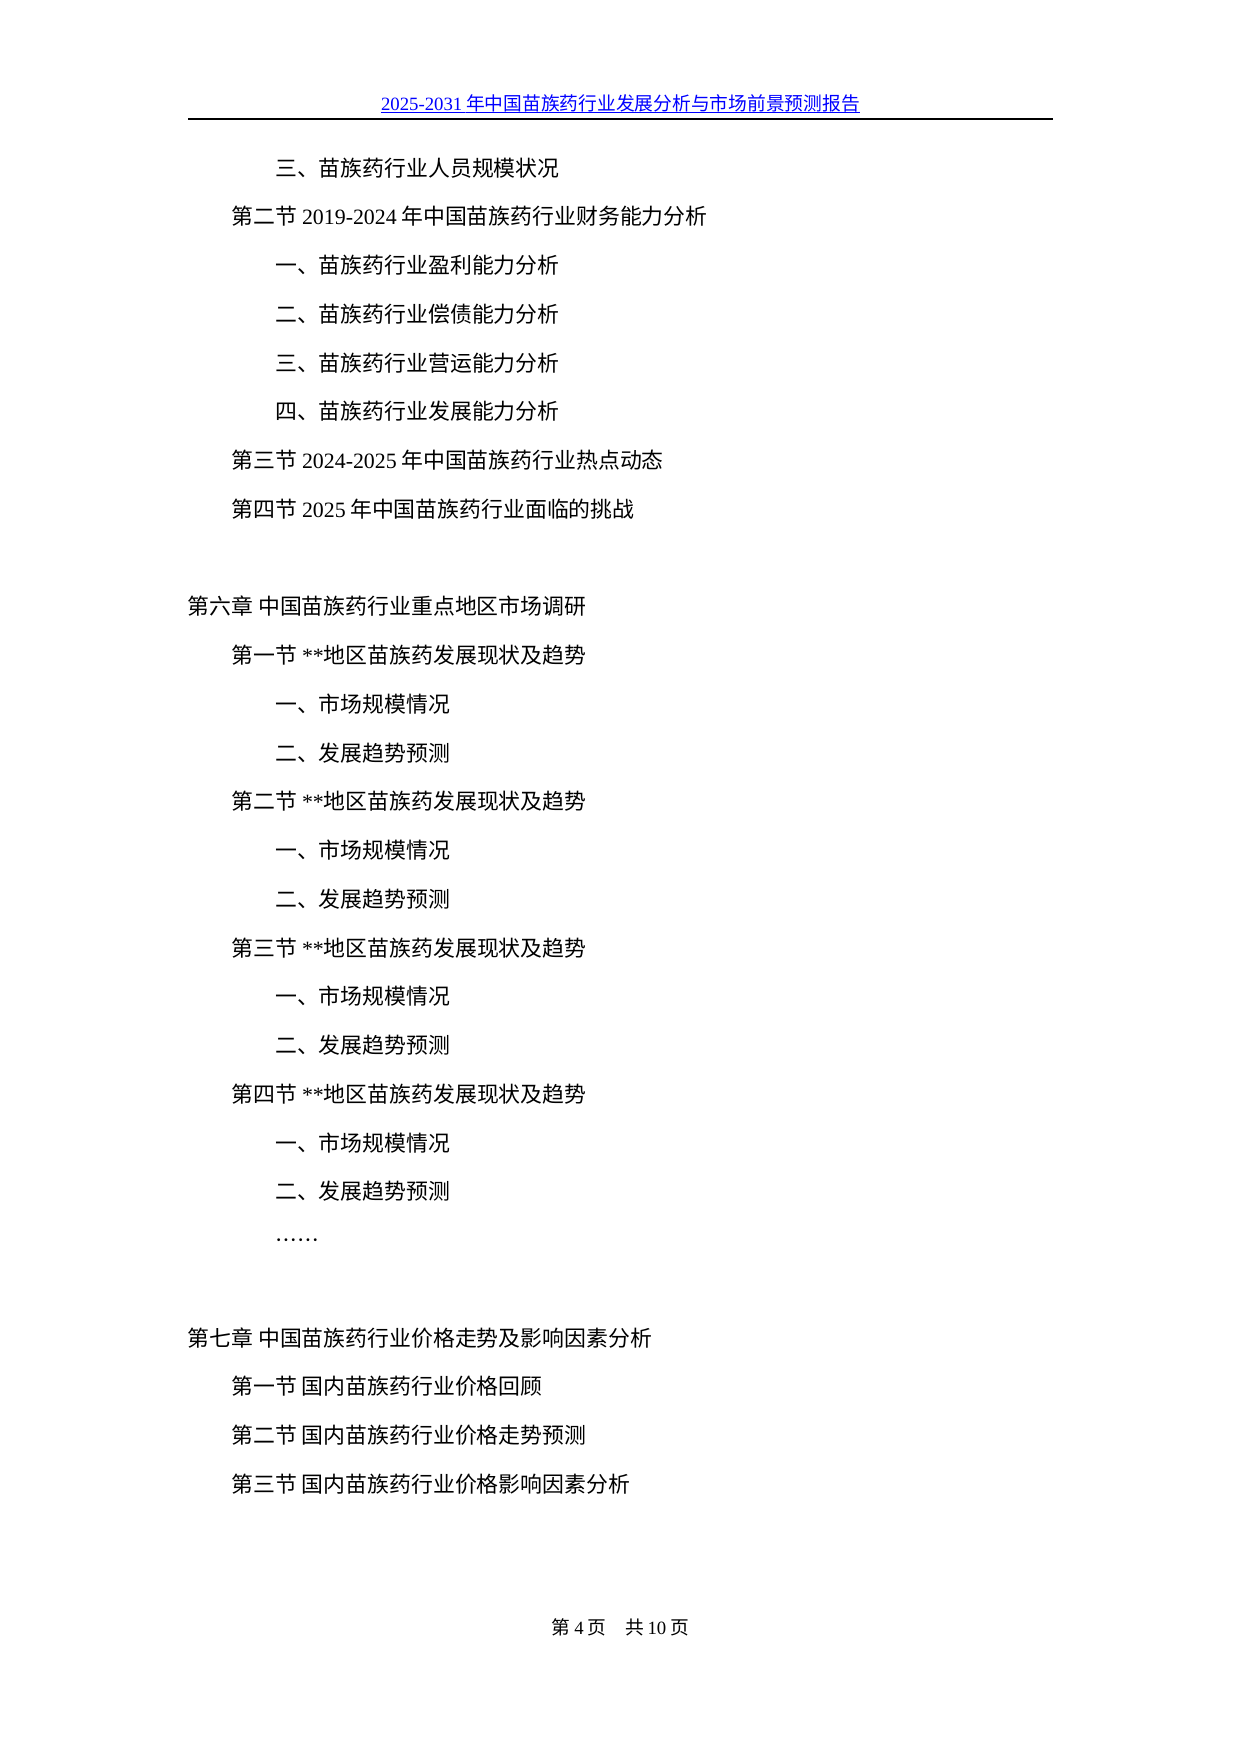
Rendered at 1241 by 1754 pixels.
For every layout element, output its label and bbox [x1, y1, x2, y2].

text [187, 150, 1053, 1499]
